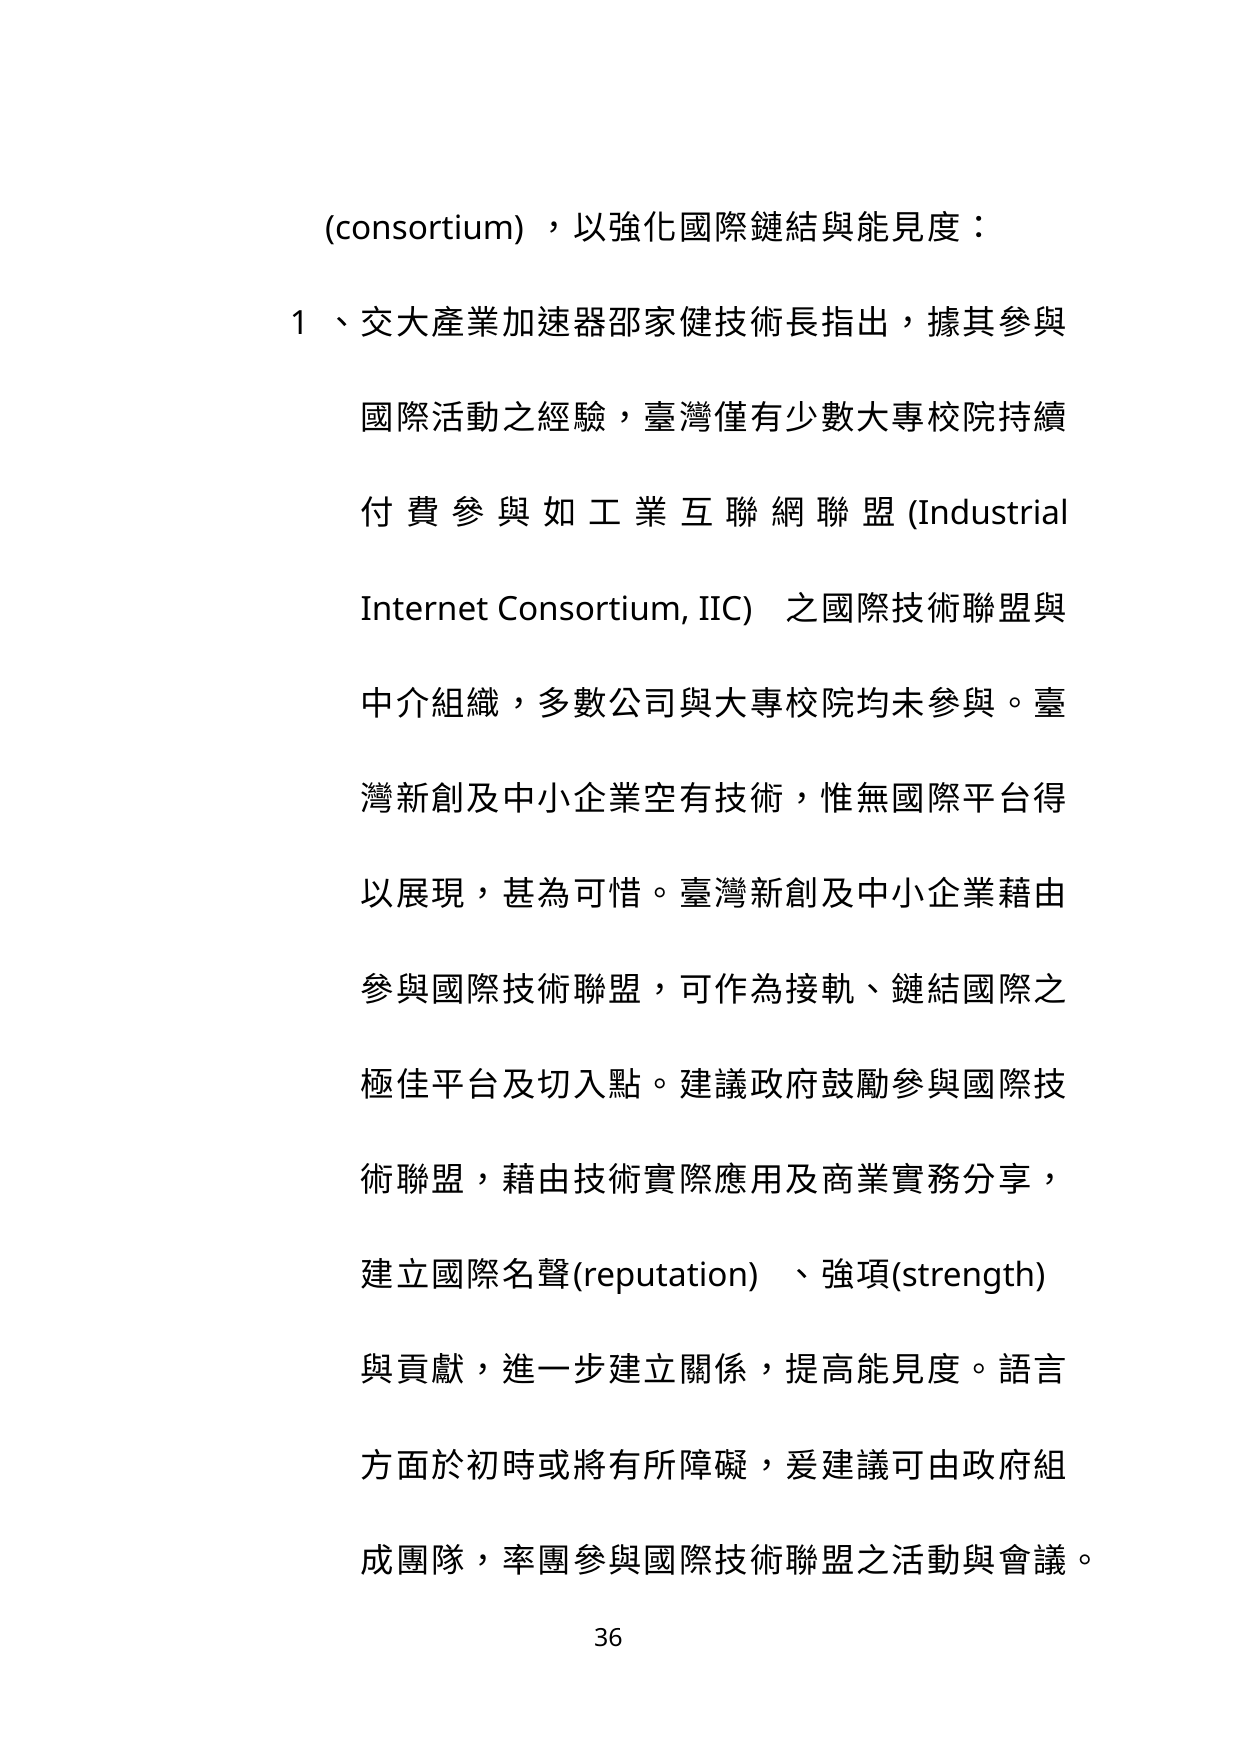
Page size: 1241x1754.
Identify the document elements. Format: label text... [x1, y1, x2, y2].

subtitle 建議政府鼓勵新創及中小企業參與國際技術聯盟(consortium)，以強化國際鏈結與能見度： [219, 177, 1069, 272]
subtitle 交大產業加速器邵家健技術長指出，據其參與國際活動之經驗，臺灣僅有少數大專校院持續付費參與如工業互聯網聯盟(Industrial Internet Consortium, IIC)之國際技術聯盟與中介組織，多數公司與大專校院均未參與。臺灣新創及中小企業空有技術，惟無國際平台得以展現，甚為可惜。臺灣新創及中小企業藉由參與國際技術聯盟，可作為接軌、鏈結國際之極佳平台及切入點。建議政府鼓勵參與國際技術聯盟，藉由技術實際應用及商業實務分享，建立國際名聲(reputation)、強項(strength)與貢獻，進一步建立關係，提高能見度。語言方面於初時或將有所障礙，爰建議可由政府組成團隊，率團參與國際技術聯盟之活動與會議。 [272, 272, 1069, 1605]
